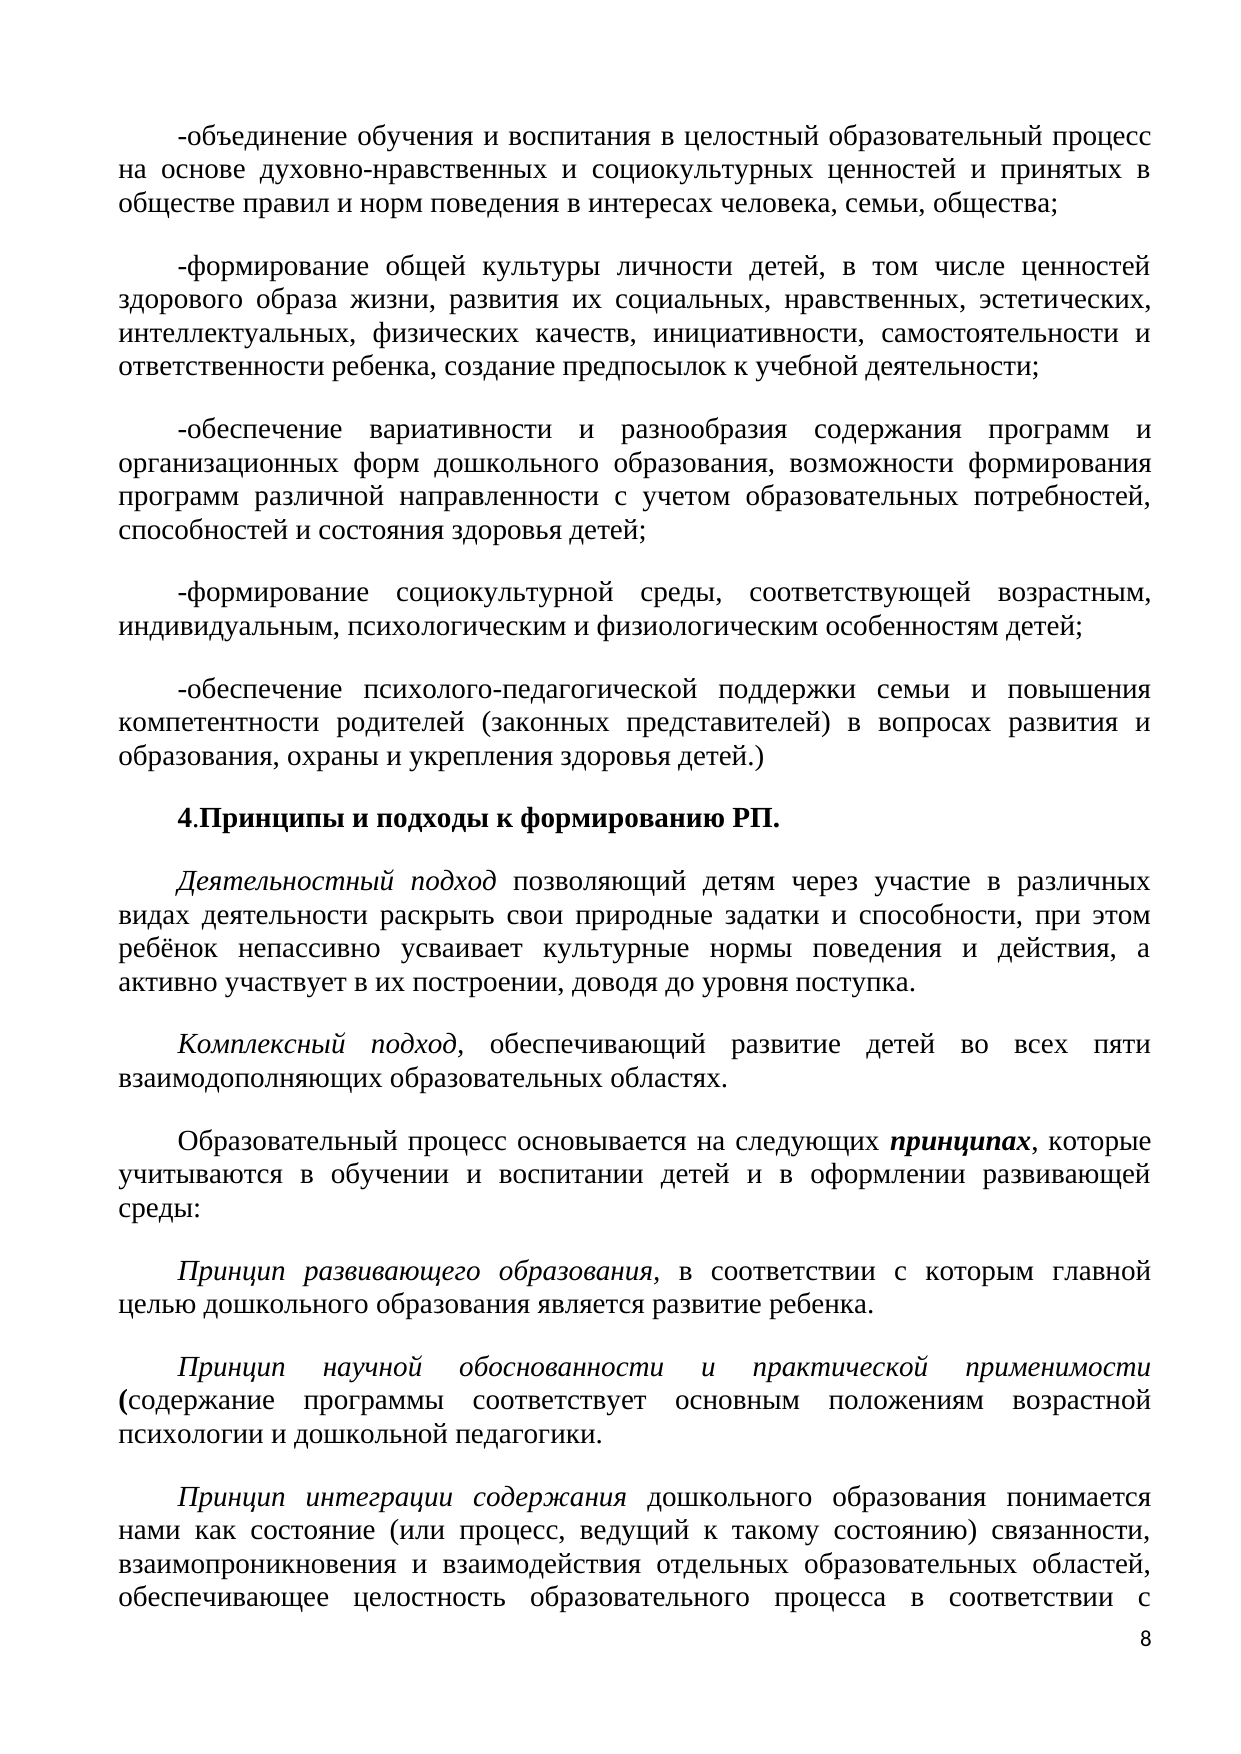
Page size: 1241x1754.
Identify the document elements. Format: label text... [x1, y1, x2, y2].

text -формирование социокультурной среды, соответствующей возрастным, индивидуальным, психологическим и физиологическим особенностям детей; [118, 574, 1152, 642]
text 4.Принципы и подходы к формированию РП. [118, 801, 1152, 834]
text Образовательный процесс основывается на следующих принципах, которые учитываются в обучении и воспитании детей и в оформлении развивающей среды: [118, 1123, 1152, 1223]
text Деятельностный подход позволяющий детям через участие в различных видах деятельности раскрыть свои природные задатки и способности, при этом ребёнок непассивно усваивает культурные нормы поведения и действия, а активно участвует в их построении, доводя до уровня поступка. [118, 863, 1152, 997]
text -обеспечение вариативности и разнообразия содержания программ и организационных форм дошкольного образования, возможности формирования программ различной направленности с учетом образовательных потребностей, способностей и состояния здоровья детей; [118, 411, 1152, 545]
text Комплексный подход, обеспечивающий развитие детей во всех пяти взаимодополняющих образовательных областях. [118, 1027, 1152, 1094]
text -объединение обучения и воспитания в целостный образовательный процесс на основе духовно-нравственных и социокультурных ценностей и принятых в обществе правил и норм поведения в интересах человека, семьи, общества; [118, 118, 1152, 219]
text Принцип развивающего образования, в соответствии с которым главной целью дошкольного образования является развитие ребенка. [118, 1253, 1152, 1320]
text Принцип научной обоснованности и практической применимости (содержание программы соответствует основным положениям возрастной психологии и дошкольной педагогики. [118, 1349, 1152, 1449]
text -обеспечение психолого-педагогической поддержки семьи и повышения компетентности родителей (законных представителей) в вопросах развития и образования, охраны и укрепления здоровья детей.) [118, 671, 1152, 771]
text -формирование общей культуры личности детей, в том числе ценностей здорового образа жизни, развития их социальных, нравственных, эстетических, интеллектуальных, физических качеств, инициативности, самостоятельности и ответственности ребенка, создание предпосылок к учебной деятельности; [118, 248, 1152, 382]
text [118, 1479, 1152, 1613]
